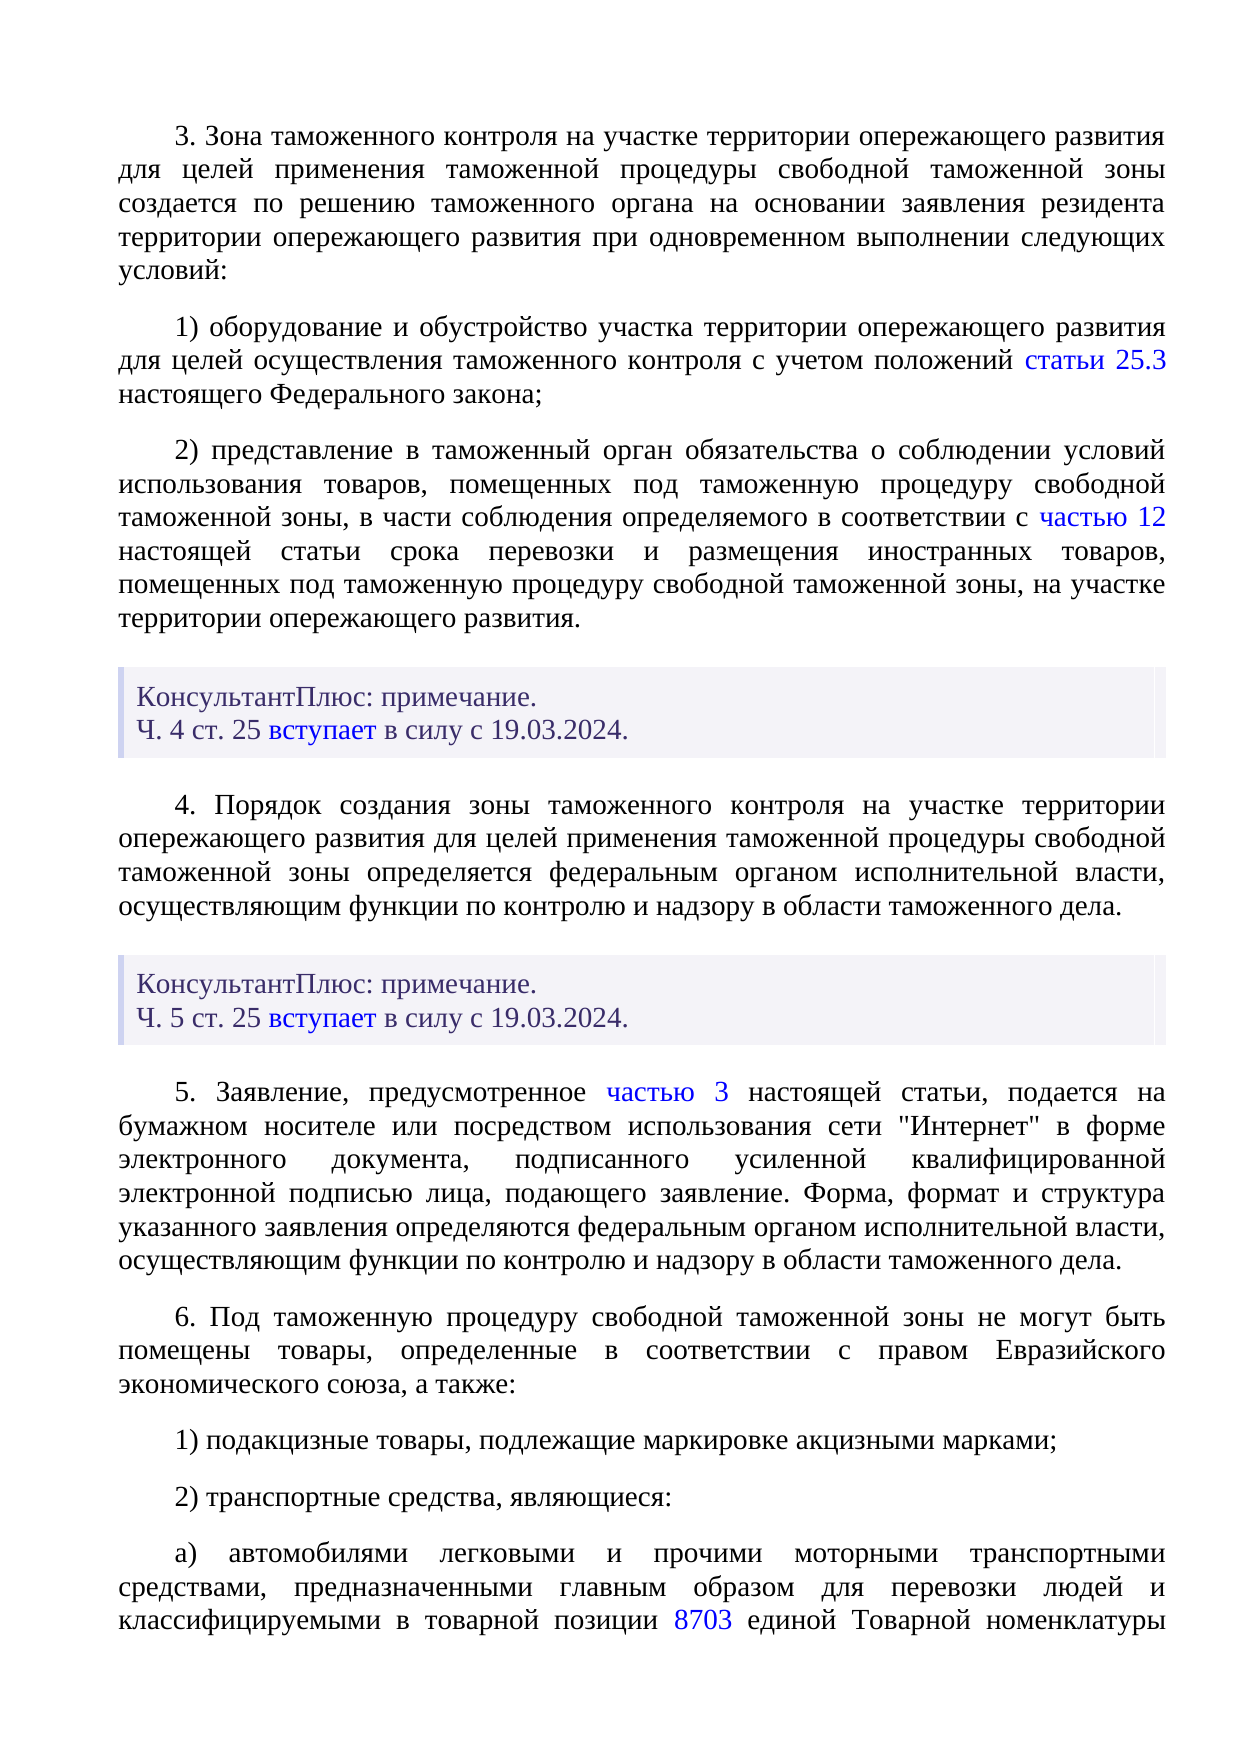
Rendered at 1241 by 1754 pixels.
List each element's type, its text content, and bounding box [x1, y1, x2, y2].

text 2) транспортные средства, являющиеся: [118, 1479, 1166, 1512]
table_header [1155, 667, 1166, 758]
text 2) представление в таможенный орган обязательства о соблюдении условий использования товаров, помещенных под таможенную процедуру свободной таможенной зоны, в части соблюдения определяемого в соответствии с частью 12 настоящей статьи срока перевозки и размещения иностранных товаров, помещенных под таможенную процедуру свободной таможенной зоны, на участке территории опережающего развития. [118, 432, 1166, 633]
text 3. Зона таможенного контроля на участке территории опережающего развития для целей применения таможенной процедуры свободной таможенной зоны создается по решению таможенного органа на основании заявления резидента территории опережающего развития при одновременном выполнении следующих условий: [118, 118, 1166, 286]
text 5. Заявление, предусмотренное частью 3 настоящей статьи, подается на бумажном носителе или посредством использования сети "Интернет" в форме электронного документа, подписанного усиленной квалифицированной электронной подписью лица, подающего заявление. Форма, формат и структура указанного заявления определяются федеральным органом исполнительной власти, осуществляющим функции по контролю и надзору в области таможенного дела. [118, 1074, 1166, 1276]
table_header КонсультантПлюс: примечание. Ч. 4 ст. 25 вступает в силу с 19.03.2024. [136, 667, 1154, 758]
table_header КонсультантПлюс: примечание. Ч. 5 ст. 25 вступает в силу с 19.03.2024. [136, 955, 1154, 1045]
table_header [118, 955, 124, 1045]
text 1) подакцизные товары, подлежащие маркировке акцизными марками; [118, 1422, 1166, 1456]
text 6. Под таможенную процедуру свободной таможенной зоны не могут быть помещены товары, определенные в соответствии с правом Евразийского экономического союза, а также: [118, 1299, 1166, 1399]
table_header [118, 667, 124, 758]
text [118, 1535, 1166, 1636]
table_header [1155, 955, 1166, 1045]
text 1) оборудование и обустройство участка территории опережающего развития для целей осуществления таможенного контроля с учетом положений статьи 25.3 настоящего Федерального закона; [118, 309, 1166, 409]
text 4. Порядок создания зоны таможенного контроля на участке территории опережающего развития для целей применения таможенной процедуры свободной таможенной зоны определяется федеральным органом исполнительной власти, осуществляющим функции по контролю и надзору в области таможенного дела. [118, 787, 1166, 921]
table_header [124, 955, 136, 1045]
table_header [124, 667, 136, 758]
